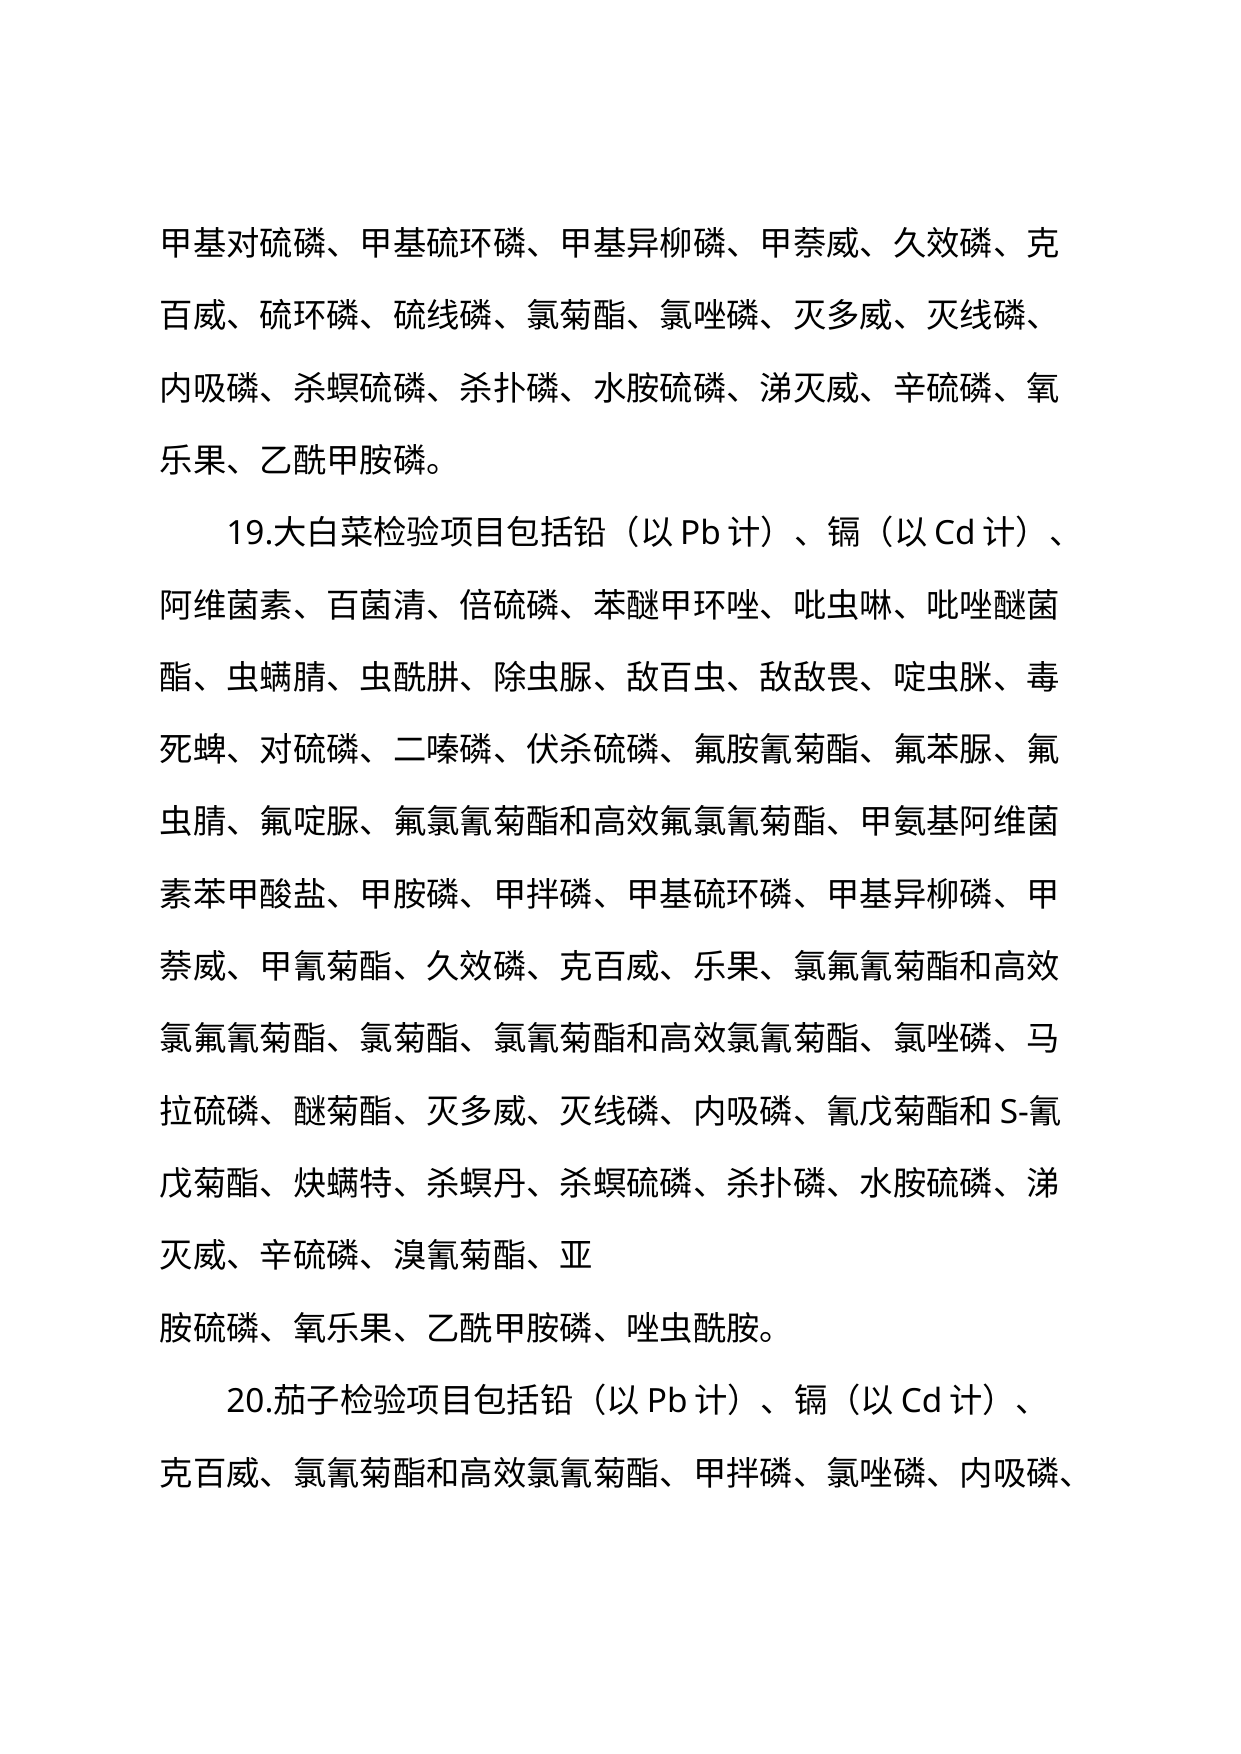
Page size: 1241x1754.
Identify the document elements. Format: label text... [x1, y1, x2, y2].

list 胺硫磷、氧乐果、乙酰甲胺磷、唑虫酰胺。 [159, 1301, 1081, 1350]
list 19.大白菜检验项目包括铅（以Pb计）、镉（以Cd计）、阿维菌素、百菌清、倍硫磷、苯醚甲环唑、吡虫啉、吡唑醚菌酯、虫螨腈、虫酰肼、除虫脲、敌百虫、敌敌畏、啶虫脒、毒死蜱、对硫磷、二嗪磷、伏杀硫磷、氟胺氰菊酯、氟苯脲、氟虫腈、氟啶脲、氟氯氰菊酯和高效氟氯氰菊酯、甲氨基阿维菌素苯甲酸盐、甲胺磷、甲拌磷、甲基硫环磷、甲基异柳磷、甲萘威、甲氰菊酯、久效磷、克百威、乐果、氯氟氰菊酯和高效氯氟氰菊酯、氯菊酯、氯氰菊酯和高效氯氰菊酯、氯唑磷、马拉硫磷、醚菊酯、灭多威、灭线磷、内吸磷、氰戊菊酯和S-氰戊菊酯、炔螨特、杀螟丹、杀螟硫磷、杀扑磷、水胺硫磷、涕灭威、辛硫磷、溴氰菊酯、亚 [159, 506, 1081, 1277]
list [159, 217, 1081, 482]
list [159, 1374, 1081, 1494]
